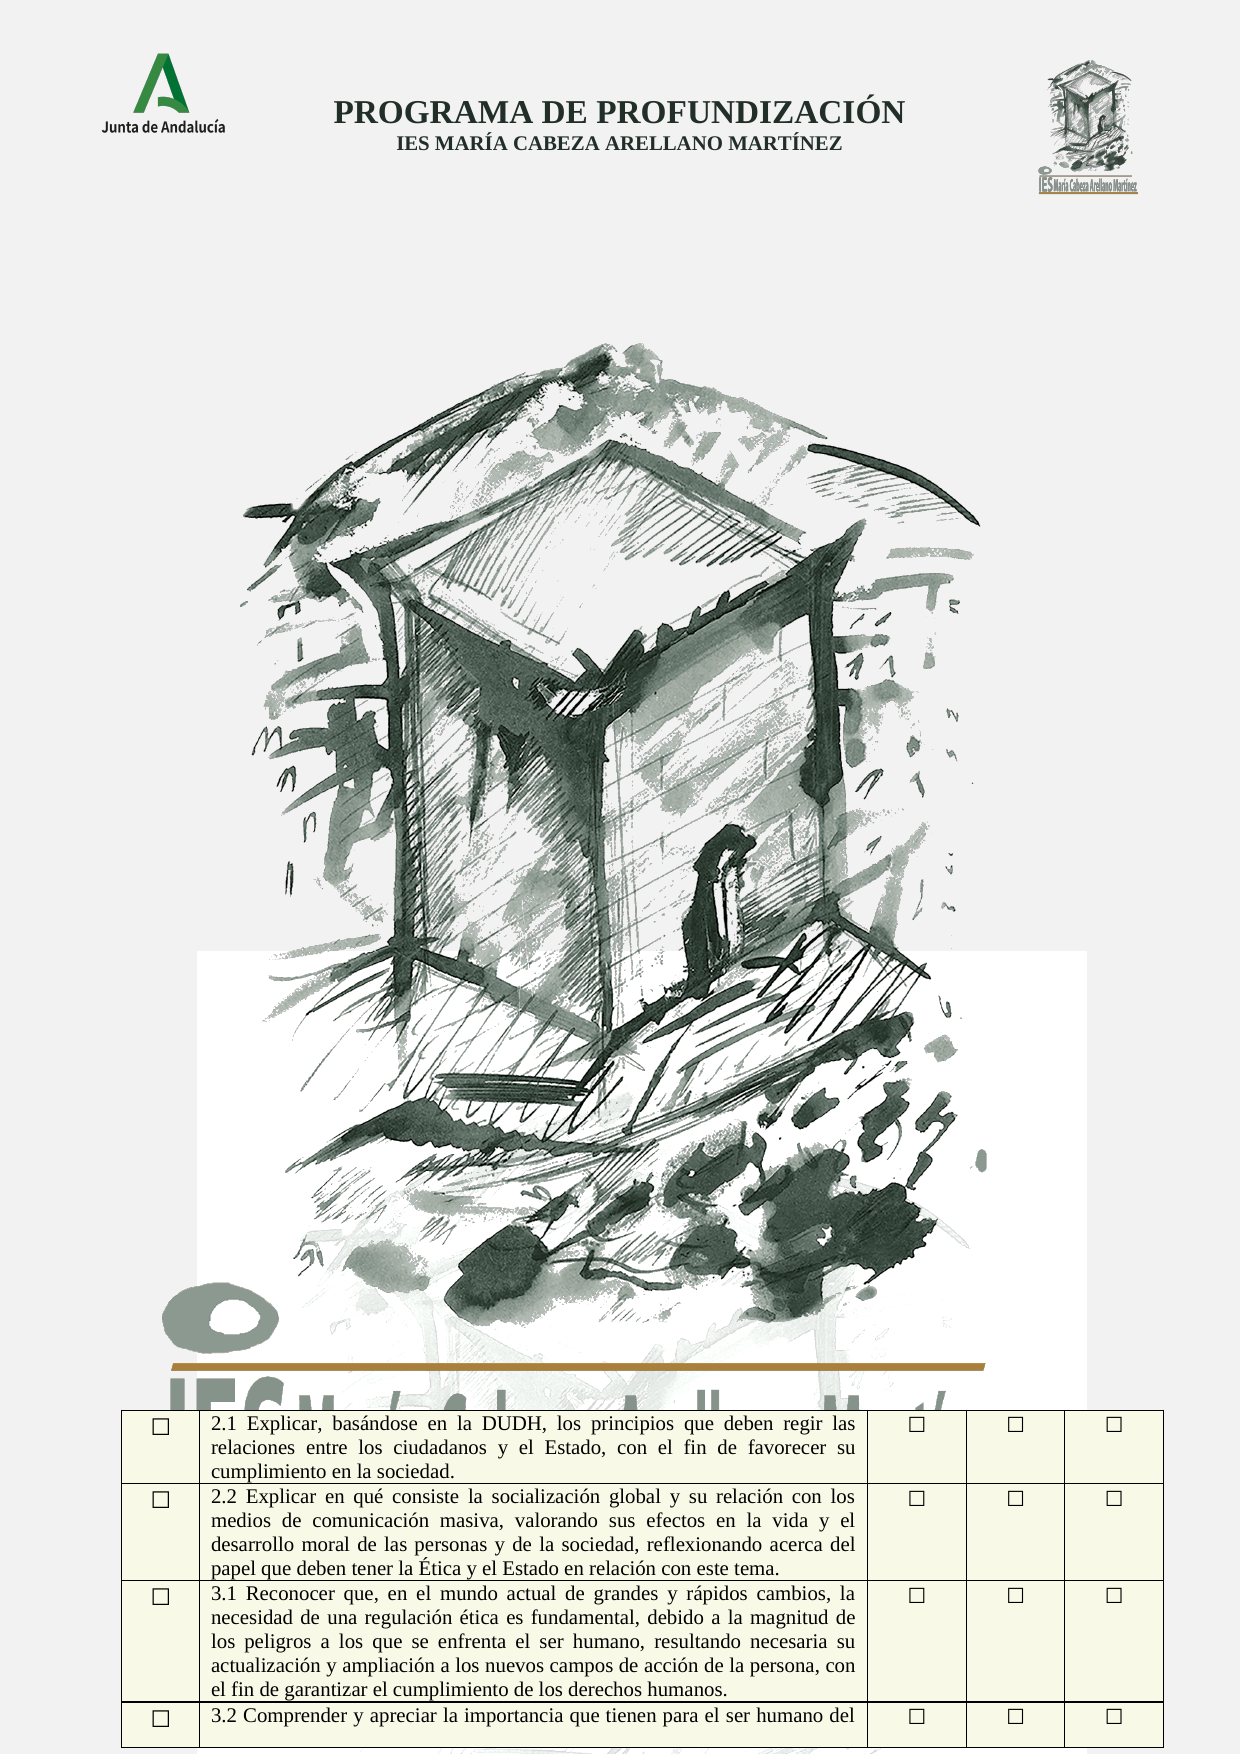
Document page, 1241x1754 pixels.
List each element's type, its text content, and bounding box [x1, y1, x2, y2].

picture [91, 47, 236, 139]
table_cell 3.1 Reconocer que, en el mundo actual de grandes y rápidos cambios, la necesidad de una regulación ética es fundamental, debido a la magnitud de los peligros a los que se enfrenta el ser humano, resultando necesaria su actualización y ampliación a los nuevos campos de acción de la persona, con el fin de garantizar el cumplimiento de los derechos humanos. [200, 1581, 867, 1701]
table_cell 2.1 Explicar, basándose en la DUDH, los principios que deben regir las relaciones entre los ciudadanos y el Estado, con el fin de favorecer su cumplimiento en la sociedad. [200, 1411, 867, 1483]
picture [132, 44, 1146, 1410]
table_cell 2.2 Explicar en qué consiste la socialización global y su relación con los medios de comunicación masiva, valorando sus efectos en la vida y el desarrollo moral de las personas y de la sociedad, reflexionando acerca del papel que deben tener la Ética y el Estado en relación con este tema. [200, 1484, 867, 1580]
table_cell 3.2 Comprender y apreciar la importancia que tienen para el ser humano del siglo XXI, las circunstancias que le rodean, destacando los límites que le imponen y las oportunidades que le ofrecen para la elaboración de su proyecto de vida, conforme a los valores éticos que libremente elige y que dan sentido a su existencia. [200, 1703, 867, 1747]
